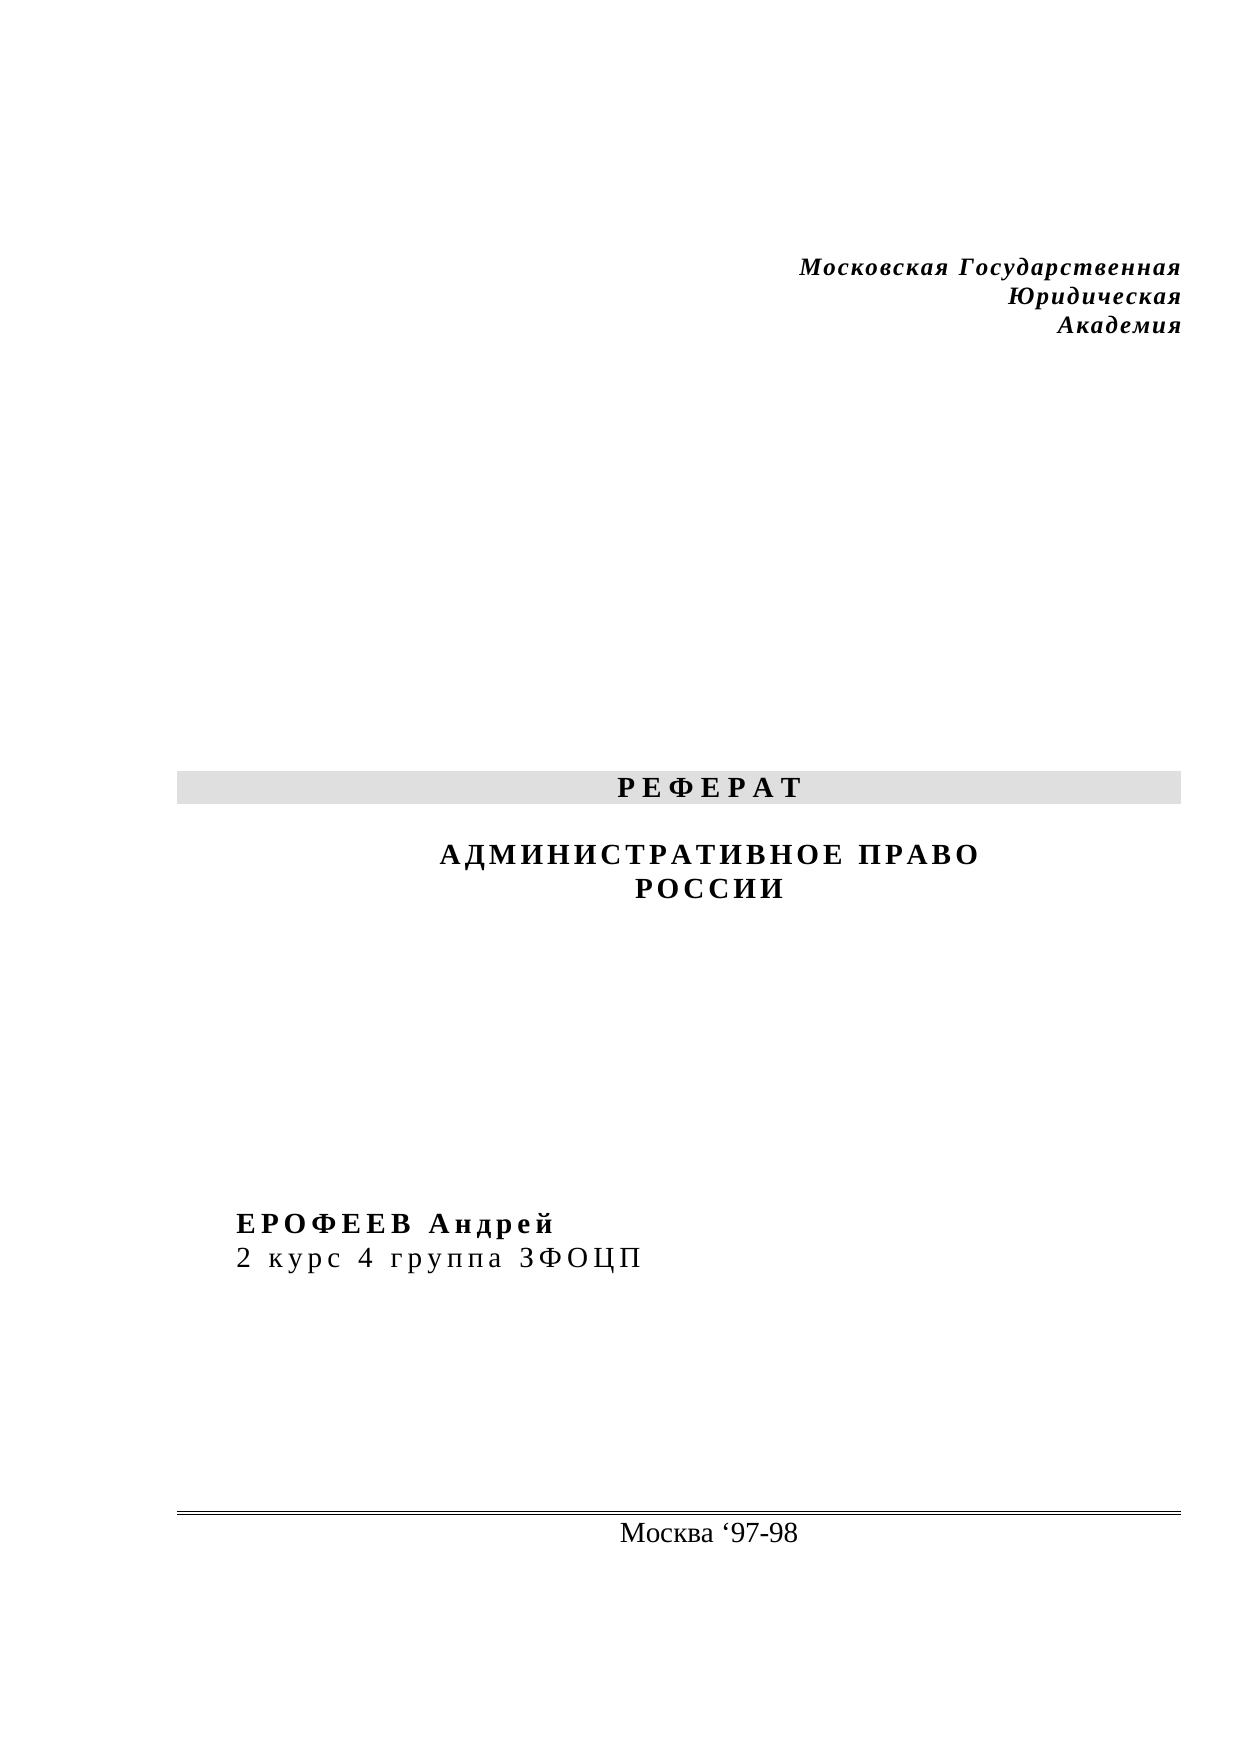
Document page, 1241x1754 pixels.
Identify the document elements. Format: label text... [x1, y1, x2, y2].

text Москва ‘97-98 [177, 1515, 1181, 1549]
text 2 курс 4 группа ЗФОЦП [177, 1240, 1181, 1274]
text Московская Государственная [177, 252, 1181, 281]
text РОсСИИ [177, 871, 1181, 905]
text Юридическая [177, 281, 1181, 310]
text АДМИНИСТРАТИВНОЕ правО [177, 838, 1181, 871]
subtitle РЕФЕРАТ [177, 771, 1181, 804]
text Академия [177, 310, 1181, 339]
text Ерофеев Андрей [177, 1207, 1181, 1240]
